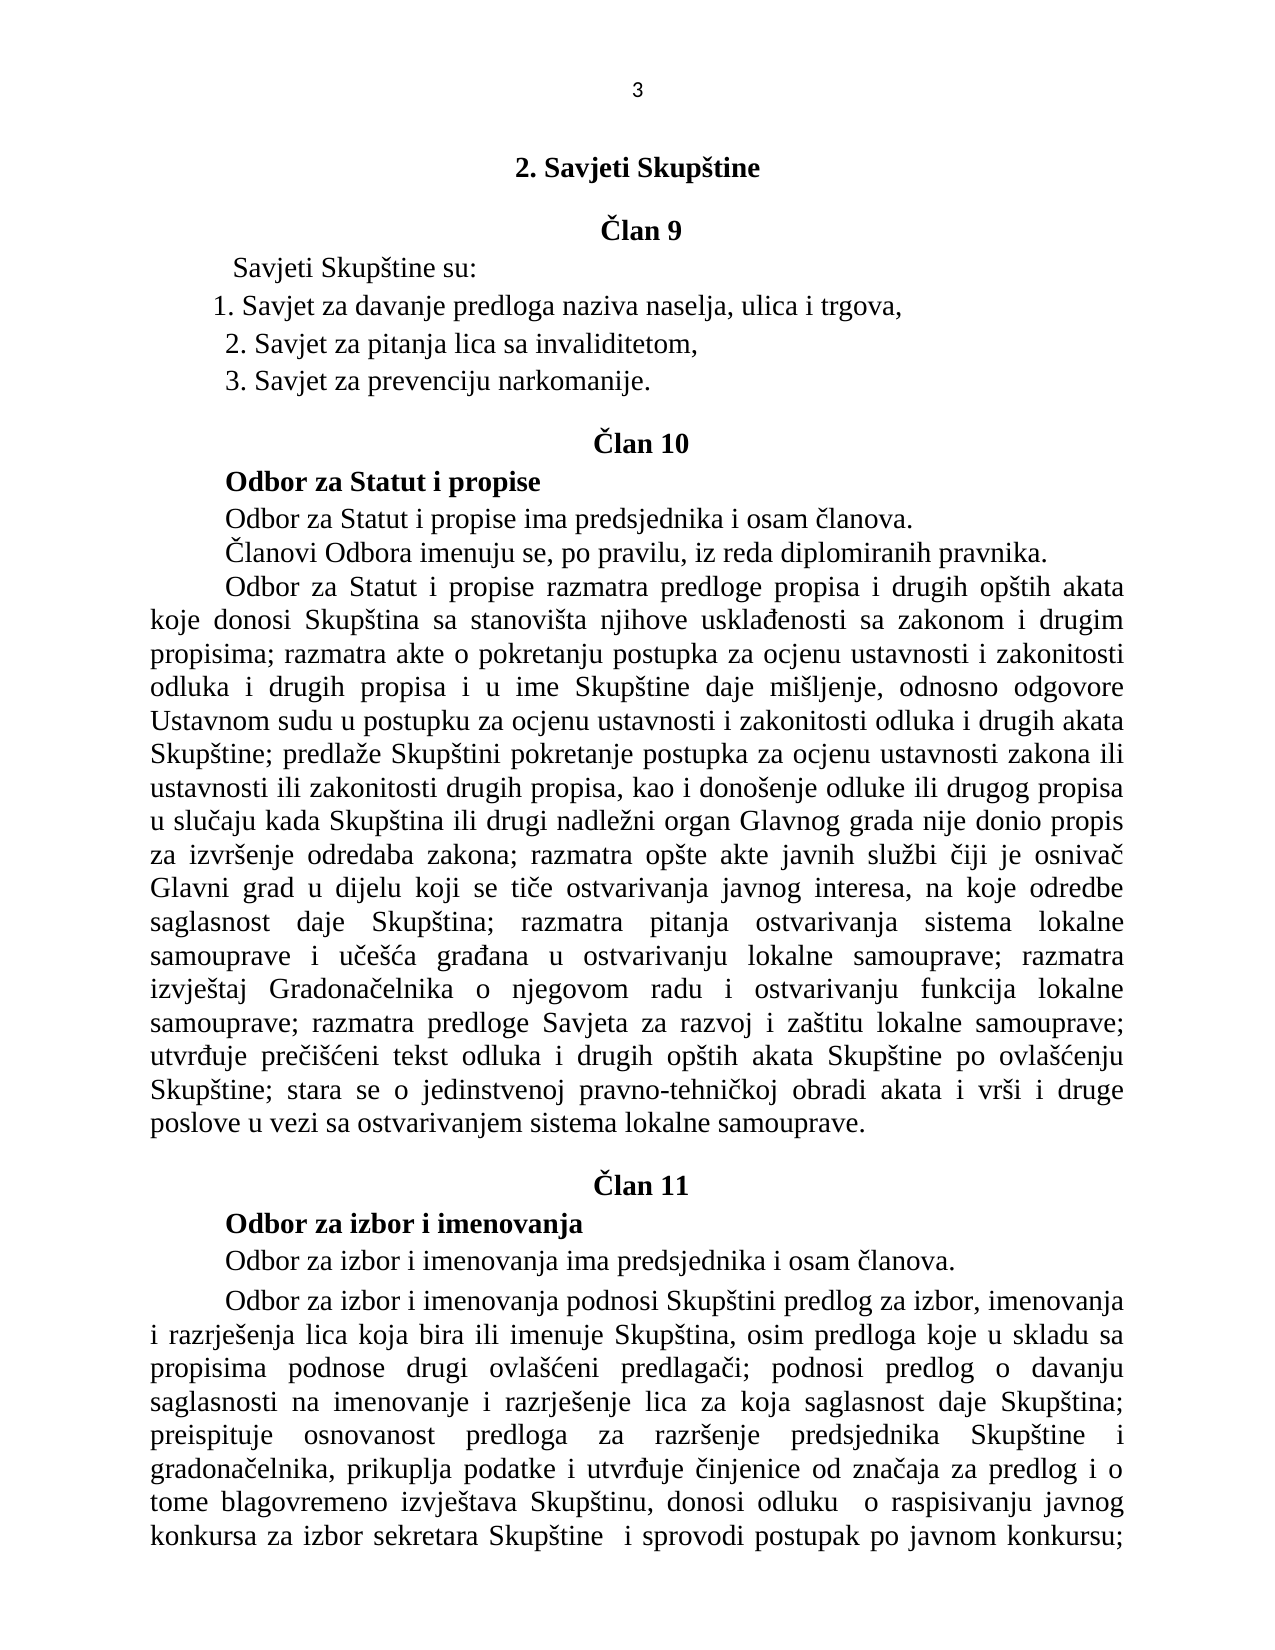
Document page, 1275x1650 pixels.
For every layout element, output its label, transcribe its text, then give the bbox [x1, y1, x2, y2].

text 1. Savjet za davanje predloga naziva naselja, ulica i trgova, [212, 288, 1125, 322]
text Odbor za izbor i imenovanja [150, 1206, 1125, 1239]
text 2. Savjeti Skupštine [150, 150, 1125, 183]
text Član 11 [150, 1168, 1125, 1202]
text Savjeti Skupštine su: [150, 250, 1125, 284]
text Odbor za izbor i imenovanja ima predsjednika i osam članova. [150, 1243, 1125, 1277]
text 2. Savjet za pitanja lica sa invaliditetom, [225, 326, 1125, 359]
text Odbor za Statut i propise [150, 464, 1125, 497]
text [150, 1283, 1125, 1552]
text Odbor za Statut i propise razmatra predloge propisa i drugih opštih akata koje donosi Skupština sa stanovišta njihove usklađenosti sa zakonom i drugim propisima; razmatra akte o pokretanju postupka za ocjenu ustavnosti i zakonitosti odluka i drugih propisa i u ime Skupštine daje mišljenje, odnosno odgovore Ustavnom sudu u postupku za ocjenu ustavnosti i zakonitosti odluka i drugih akata Skupštine; predlaže Skupštini pokretanje postupka za ocjenu ustavnosti zakona ili ustavnosti ili zakonitosti drugih propisa, kao i donošenje odluke ili drugog propisa u slučaju kada Skupština ili drugi nadležni organ Glavnog grada nije donio propis za izvršenje odredaba zakona; razmatra opšte akte javnih službi čiji je osnivač Glavni grad u dijelu koji se tiče ostvarivanja javnog interesa, na koje odredbe saglasnost daje Skupština; razmatra pitanja ostvarivanja sistema lokalne samouprave i učešća građana u ostvarivanju lokalne samouprave; razmatra izvještaj Gradonačelnika o njegovom radu i ostvarivanju funkcija lokalne samouprave; razmatra predloge Savjeta za razvoj i zaštitu lokalne samouprave; utvrđuje prečišćeni tekst odluka i drugih opštih akata Skupštine po ovlašćenju Skupštine; stara se o jedinstvenoj pravno-tehničkoj obradi akata i vrši i druge poslove u vezi sa ostvarivanjem sistema lokalne samouprave. [150, 569, 1125, 1139]
text Član 10 [150, 426, 1125, 460]
text Odbor za Statut i propise ima predsjednika i osam članova. [150, 502, 1125, 535]
text 3. Savjet za prevenciju narkomanije. [225, 363, 1125, 397]
text Član 9 [150, 213, 1125, 246]
text Članovi Odbora imenuju se, po pravilu, iz reda diplomiranih pravnika. [150, 535, 1125, 569]
